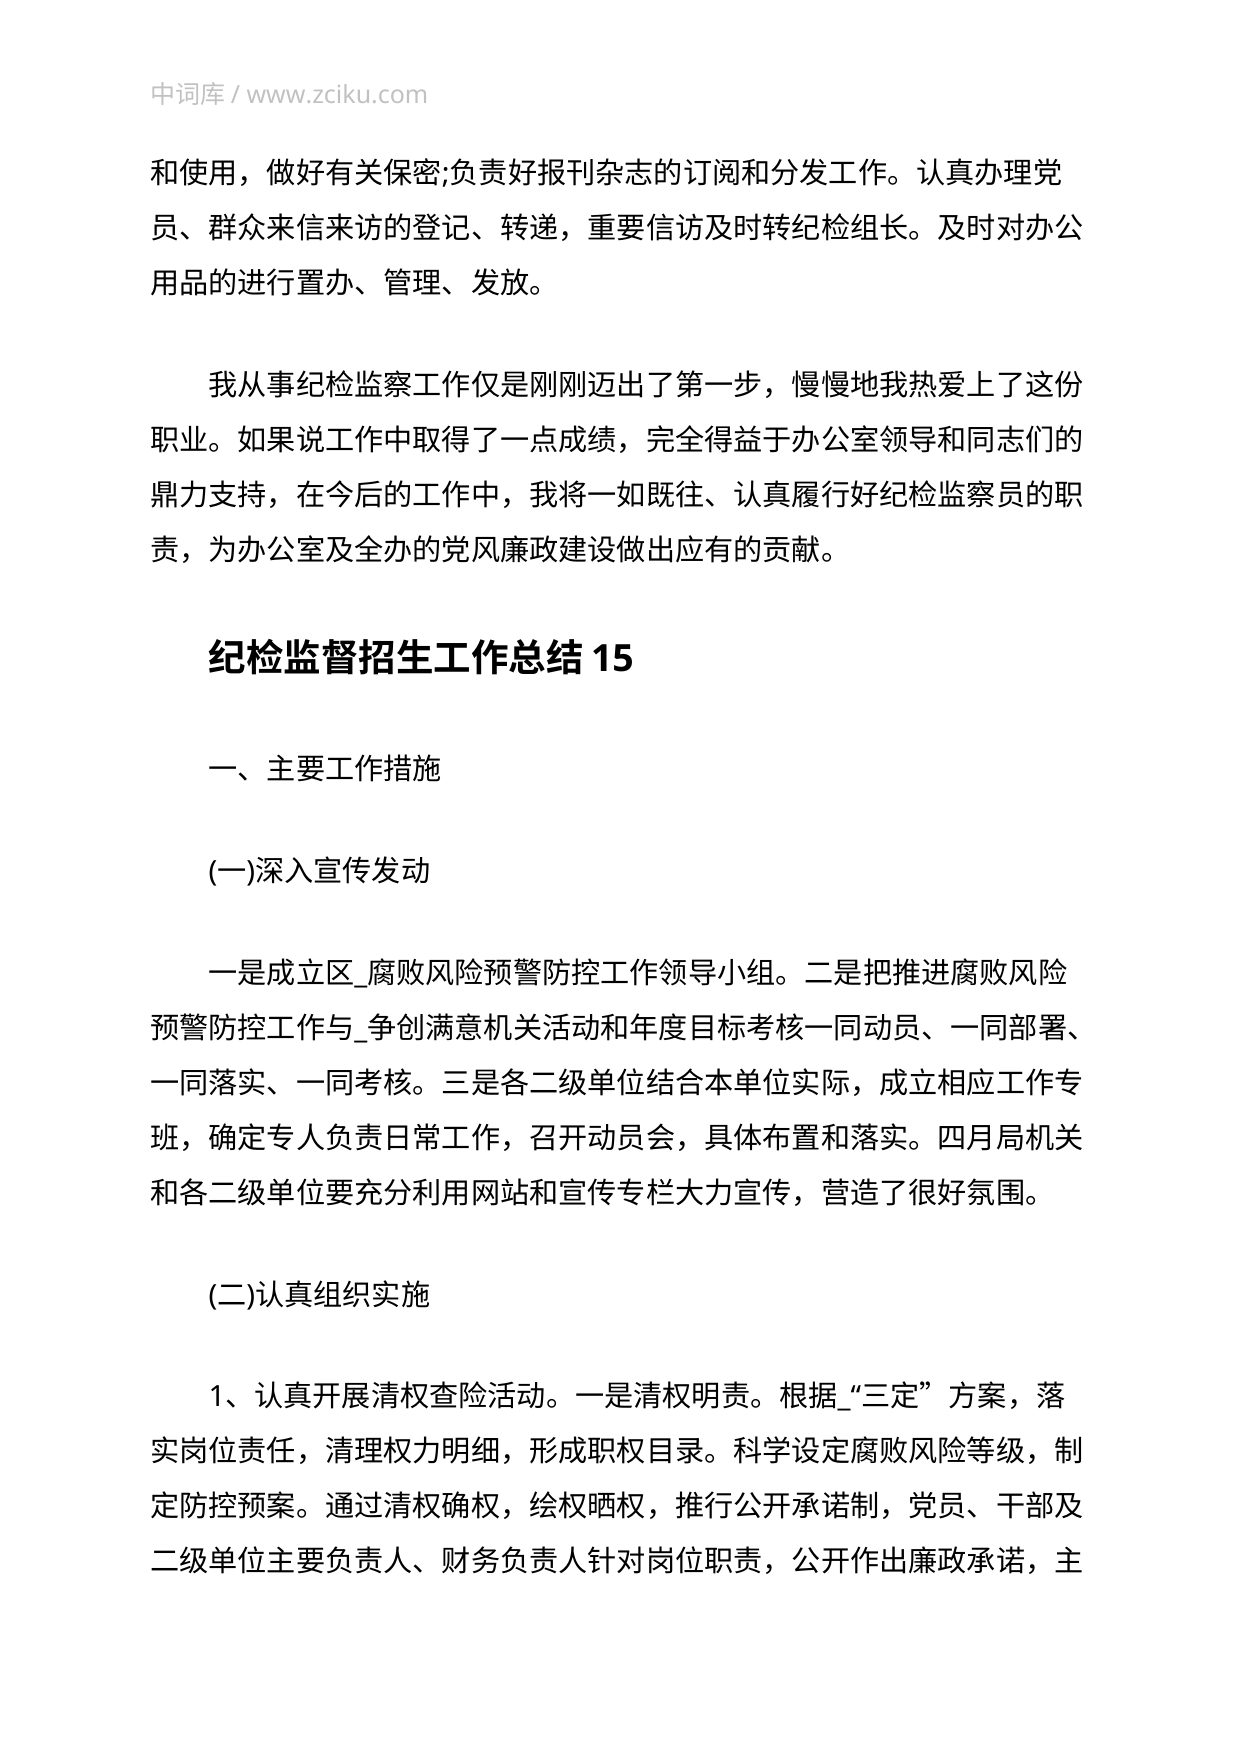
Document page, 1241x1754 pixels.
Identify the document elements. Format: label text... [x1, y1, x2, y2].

text (二)认真组织实施 [150, 1271, 1090, 1313]
text 我从事纪检监察工作仅是刚刚迈出了第一步，慢慢地我热爱上了这份职业。如果说工作中取得了一点成绩，完全得益于办公室领导和同志们的鼎力支持，在今后的工作中，我将一如既往、认真履行好纪检监察员的职责，为办公室及全办的党风廉政建设做出应有的贡献。 [150, 362, 1090, 569]
text 一是成立区_腐败风险预警防控工作领导小组。二是把推进腐败风险预警防控工作与_争创满意机关活动和年度目标考核一同动员、一同部署、一同落实、一同考核。三是各二级单位结合本单位实际，成立相应工作专班，确定专人负责日常工作，召开动员会，具体布置和落实。四月局机关和各二级单位要充分利用网站和宣传专栏大力宣传，营造了很好氛围。 [150, 949, 1090, 1212]
text 纪检监督招生工作总结15 [150, 628, 1090, 683]
text (一)深入宣传发动 [150, 847, 1090, 890]
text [150, 1373, 1090, 1580]
text 一、主要工作措施 [150, 746, 1090, 788]
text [150, 150, 1090, 302]
